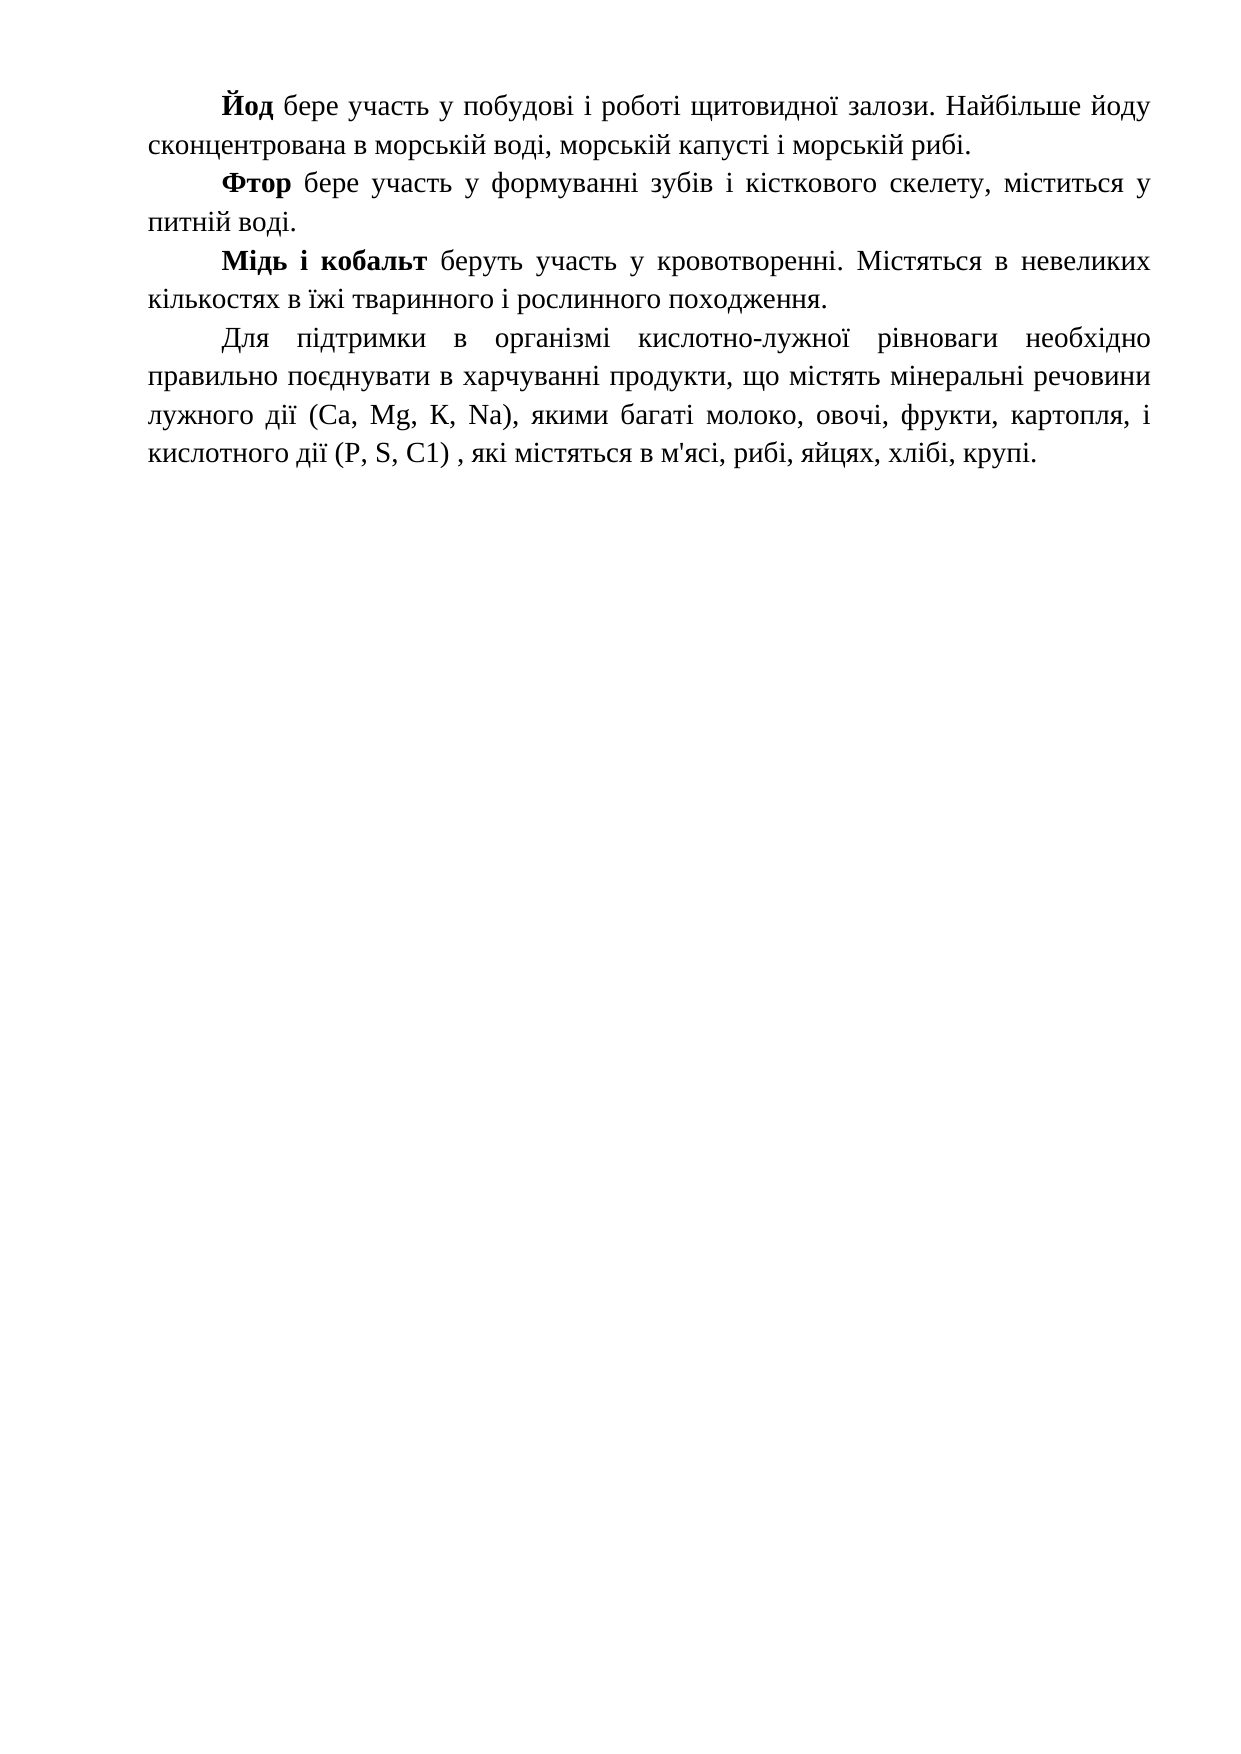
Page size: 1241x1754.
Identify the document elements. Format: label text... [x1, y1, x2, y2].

text Фтор бере участь у формуванні зубів і кісткового скелету, міститься у питній воді. [148, 166, 1152, 238]
text Йод бере участь у побудові і роботі щитовидної залози. Найбільше йоду сконцентрована в морській воді, морській капусті і морській рибі. [148, 88, 1152, 161]
text Для підтримки в організмі кислотно-лужної рівноваги необхідно правильно поєднувати в харчуванні продукти, що містять мінеральні речовини лужного дії (Са, Mg, К, Na), якими багаті молоко, овочі, фрукти, картопля, і кислотного дії (Р, S, C1) , які містяться в м'ясі, рибі, яйцях, хлібі, крупі. [148, 320, 1152, 469]
text Мідь і кобальт беруть участь у кровотворенні. Містяться в невеликих кількостях в їжі тваринного і рослинного походження. [148, 243, 1152, 315]
